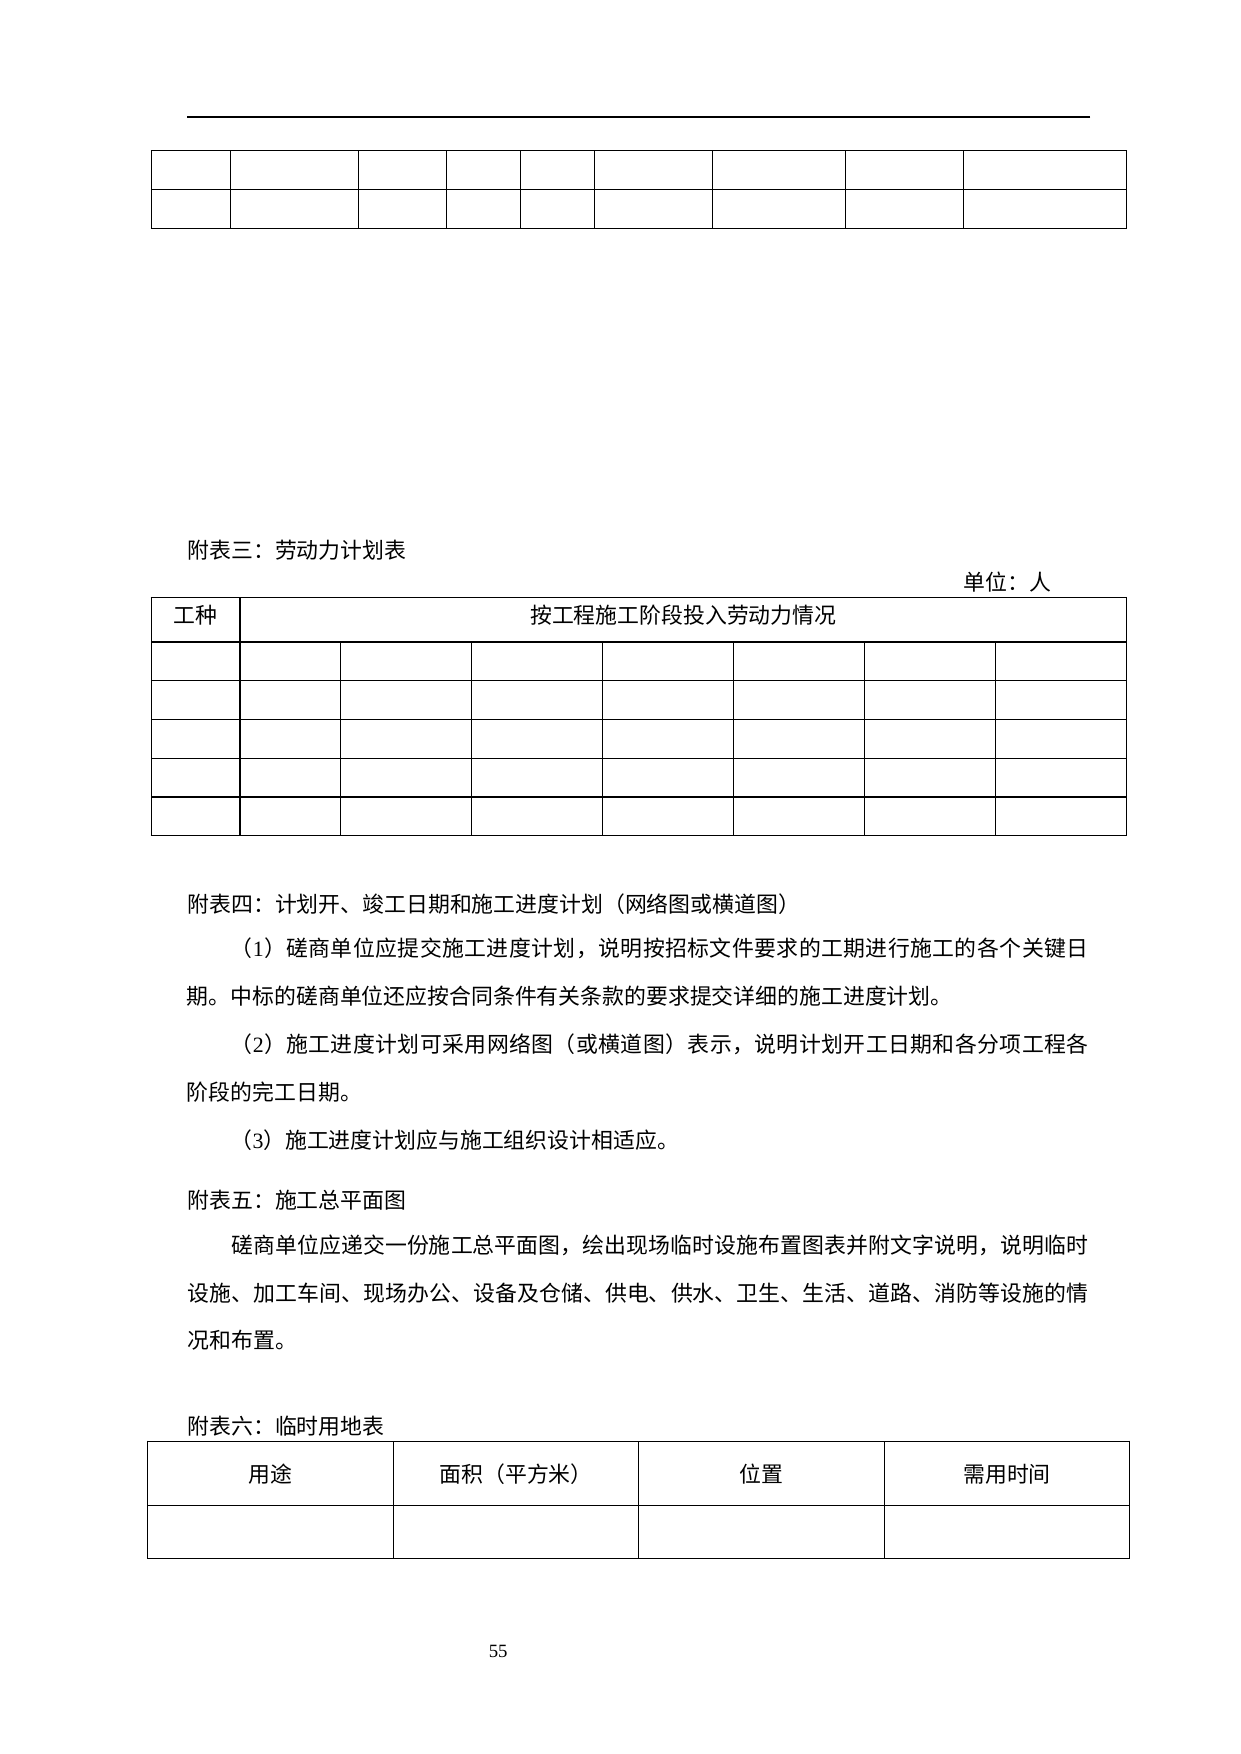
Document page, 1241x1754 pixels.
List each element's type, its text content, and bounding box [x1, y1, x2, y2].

table_cell [865, 681, 995, 719]
table_cell [964, 151, 1126, 189]
table_cell [964, 190, 1126, 227]
table_cell [447, 151, 520, 189]
table_cell [148, 1506, 393, 1558]
table_cell [734, 681, 864, 719]
table_cell [846, 190, 963, 227]
table_cell [341, 759, 471, 796]
table_cell [341, 643, 471, 680]
table_cell [996, 643, 1126, 680]
table_cell [595, 151, 712, 189]
table_cell [231, 151, 358, 189]
table_cell [865, 759, 995, 796]
table_cell [734, 759, 864, 796]
text 磋商单位应递交一份施工总平面图，绘出现场临时设施布置图表并附文字说明，说明临时设施、加工车间、现场办公、设备及仓储、供电、供水、卫生、生活、道路、消防等设施的情况和布置。 [187, 1215, 1090, 1358]
table_cell [359, 190, 446, 227]
table_cell [152, 190, 230, 227]
table_cell [241, 643, 340, 680]
table_cell [359, 151, 446, 189]
text 单位：人 [187, 565, 1090, 597]
table_cell [472, 798, 602, 835]
table_cell [865, 643, 995, 680]
table_cell [231, 190, 358, 227]
table_cell [603, 681, 733, 719]
table_cell [865, 720, 995, 758]
table_cell [341, 681, 471, 719]
table_cell [472, 681, 602, 719]
text （1）磋商单位应提交施工进度计划，说明按招标文件要求的工期进行施工的各个关键日期。中标的磋商单位还应按合同条件有关条款的要求提交详细的施工进度计划。 [187, 918, 1090, 1014]
table_cell [152, 681, 239, 719]
table_header 用途 [148, 1442, 393, 1504]
table_cell [713, 151, 845, 189]
table_cell [996, 681, 1126, 719]
text （2）施工进度计划可采用网络图（或横道图）表示，说明计划开工日期和各分项工程各阶段的完工日期。 [187, 1014, 1090, 1110]
table_cell [885, 1506, 1129, 1558]
table_header 面积（平方米） [394, 1442, 638, 1504]
table_cell [341, 720, 471, 758]
table_cell [734, 643, 864, 680]
table_header 按工程施工阶段投入劳动力情况 [241, 598, 1126, 641]
table_cell [713, 190, 845, 227]
table_cell [996, 798, 1126, 835]
table_header 需用时间 [885, 1442, 1129, 1504]
text 附表三：劳动力计划表 [187, 533, 1090, 565]
table_cell [152, 798, 239, 835]
table_cell [152, 759, 239, 796]
table_cell [996, 720, 1126, 758]
table_cell [394, 1506, 638, 1558]
table_cell [472, 759, 602, 796]
text 附表四：计划开、竣工日期和施工进度计划（网络图或横道图） [187, 887, 1090, 918]
text （3）施工进度计划应与施工组织设计相适应。 [187, 1110, 1090, 1158]
table_cell [152, 720, 239, 758]
table_cell [152, 643, 239, 680]
table_cell [846, 151, 963, 189]
table_cell [521, 151, 594, 189]
table_cell [241, 720, 340, 758]
table_cell [152, 151, 230, 189]
table_cell [341, 798, 471, 835]
table_cell [603, 720, 733, 758]
table_cell [734, 798, 864, 835]
table_cell [472, 643, 602, 680]
table_cell [603, 759, 733, 796]
table_cell [521, 190, 594, 227]
table_header 工种 [152, 598, 239, 641]
text 附表六：临时用地表 [187, 1409, 1090, 1441]
table_header 位置 [639, 1442, 884, 1504]
table_cell [603, 798, 733, 835]
table_cell [734, 720, 864, 758]
table_cell [241, 681, 340, 719]
table_cell [595, 190, 712, 227]
table_cell [639, 1506, 884, 1558]
table_cell [472, 720, 602, 758]
table_cell [603, 643, 733, 680]
table_cell [447, 190, 520, 227]
table_cell [996, 759, 1126, 796]
table_cell [241, 798, 340, 835]
table_cell [241, 759, 340, 796]
table_cell [865, 798, 995, 835]
text 附表五：施工总平面图 [187, 1183, 1090, 1215]
